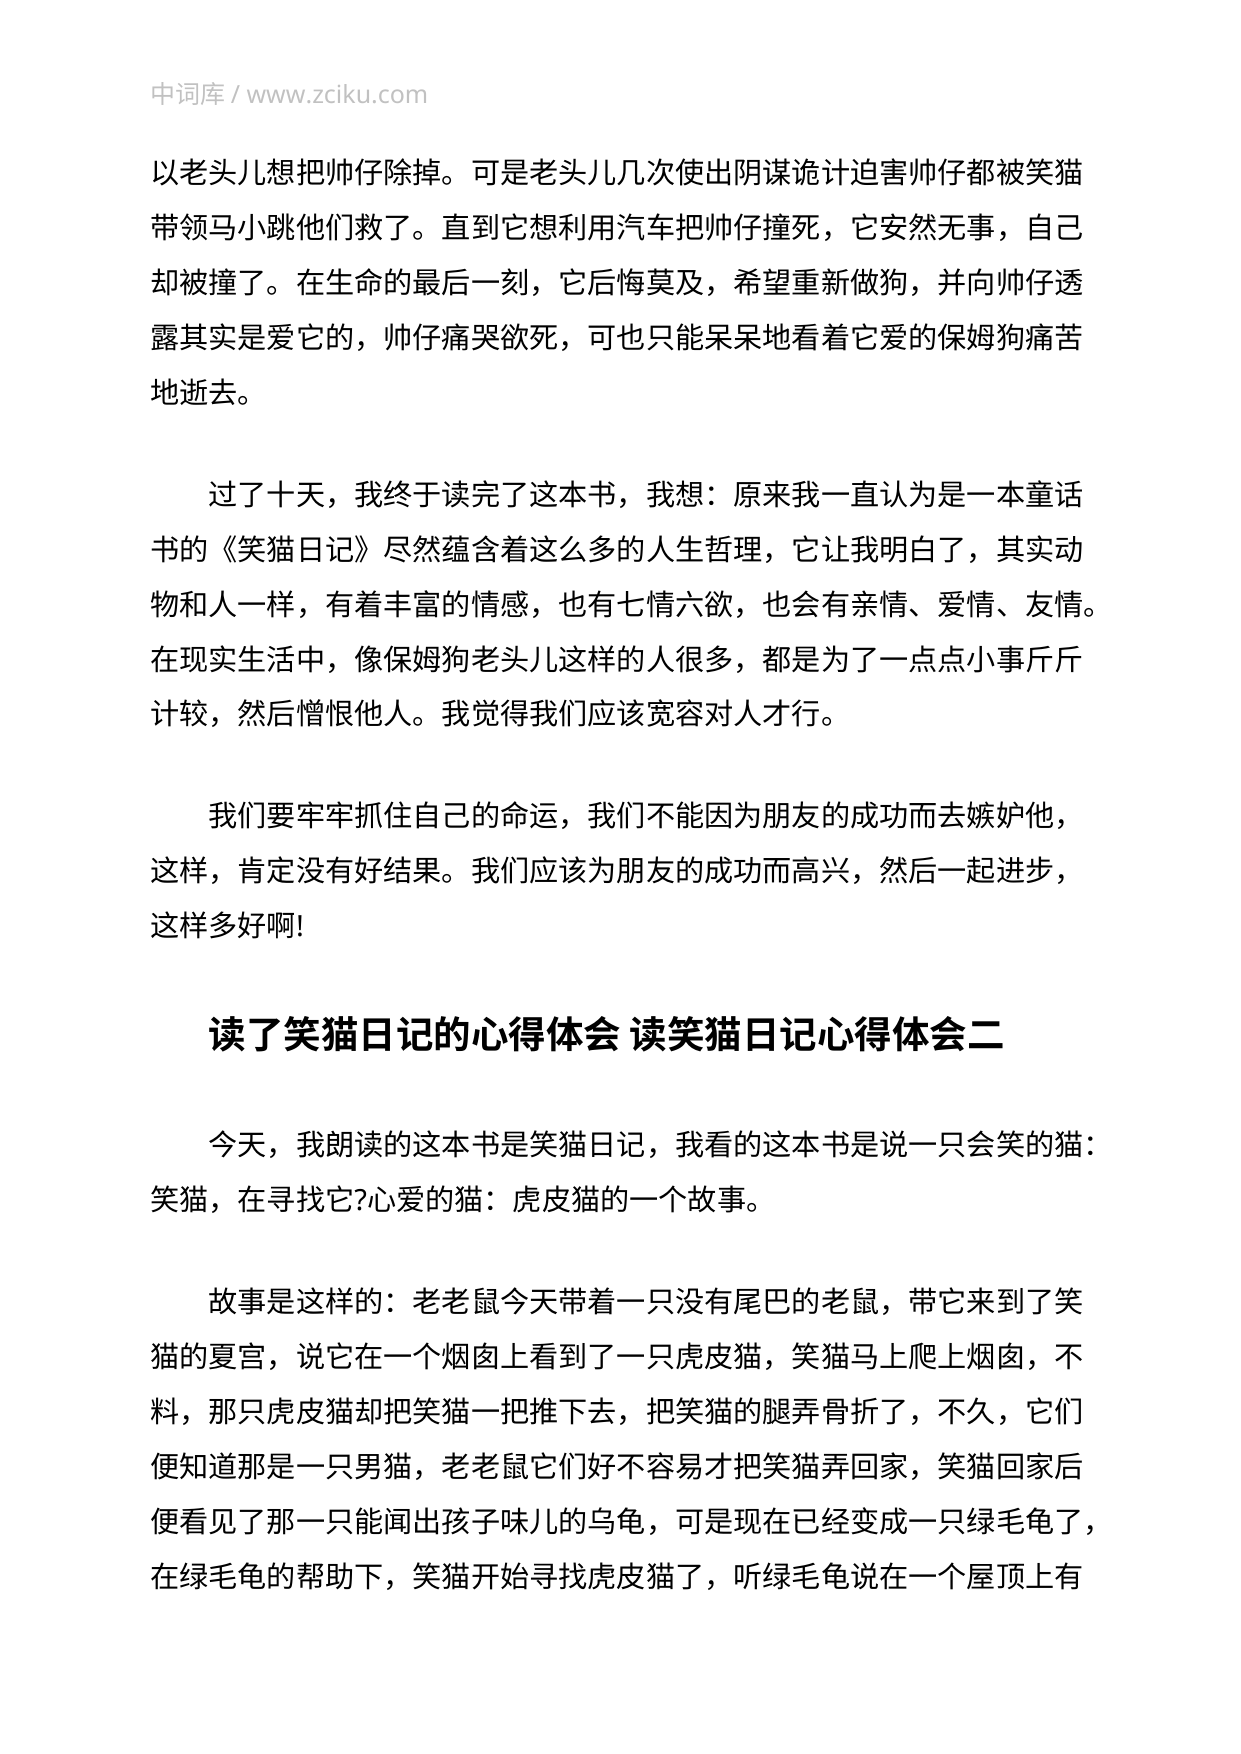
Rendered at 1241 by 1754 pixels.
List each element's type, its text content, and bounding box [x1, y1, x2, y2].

text 过了十天，我终于读完了这本书，我想：原来我一直认为是一本童话书的《笑猫日记》尽然蕴含着这么多的人生哲理，它让我明白了，其实动物和人一样，有着丰富的情感，也有七情六欲，也会有亲情、爱情、友情。在现实生活中，像保姆狗老头儿这样的人很多，都是为了一点点小事斤斤计较，然后憎恨他人。我觉得我们应该宽容对人才行。 [150, 471, 1090, 733]
text 读了笑猫日记的心得体会 读笑猫日记心得体会二 [150, 1004, 1090, 1059]
text 我们要牢牢抓住自己的命运，我们不能因为朋友的成功而去嫉妒他，这样，肯定没有好结果。我们应该为朋友的成功而高兴，然后一起进步，这样多好啊! [150, 793, 1090, 945]
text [150, 150, 1090, 412]
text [150, 1279, 1090, 1596]
text 今天，我朗读的这本书是笑猫日记，我看的这本书是说一只会笑的猫：笑猫，在寻找它?心爱的猫：虎皮猫的一个故事。 [150, 1122, 1090, 1219]
